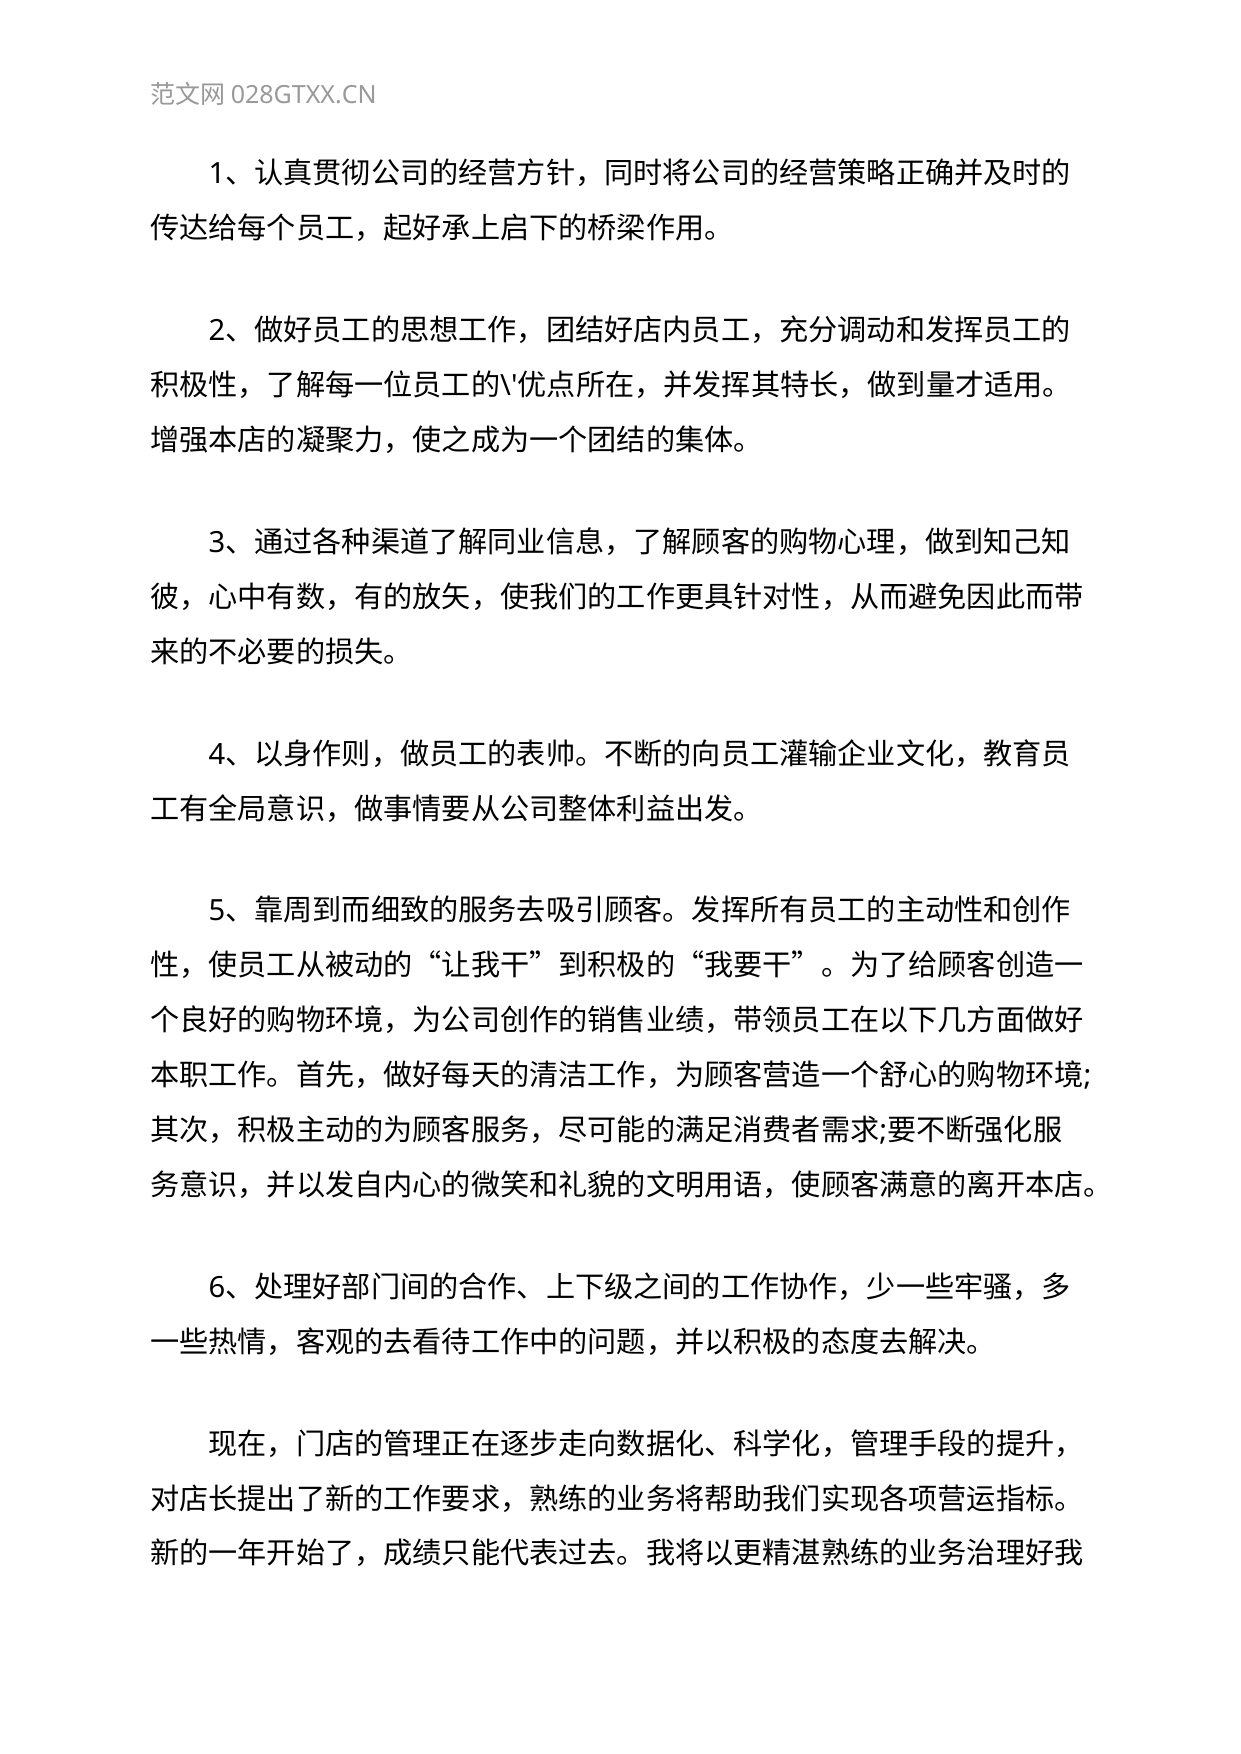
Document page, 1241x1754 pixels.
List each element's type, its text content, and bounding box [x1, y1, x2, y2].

text 1、认真贯彻公司的经营方针，同时将公司的经营策略正确并及时的传达给每个员工，起好承上启下的桥梁作用。 [150, 150, 1090, 247]
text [150, 1420, 1090, 1572]
text 5、靠周到而细致的服务去吸引顾客。发挥所有员工的主动性和创作性，使员工从被动的“让我干”到积极的“我要干”。为了给顾客创造一个良好的购物环境，为公司创作的销售业绩，带领员工在以下几方面做好本职工作。首先，做好每天的清洁工作，为顾客营造一个舒心的购物环境;其次，积极主动的为顾客服务，尽可能的满足消费者需求;要不断强化服务意识，并以发自内心的微笑和礼貌的文明用语，使顾客满意的离开本店。 [150, 887, 1090, 1204]
text 6、处理好部门间的合作、上下级之间的工作协作，少一些牢骚，多一些热情，客观的去看待工作中的问题，并以积极的态度去解决。 [150, 1263, 1090, 1361]
text 2、做好员工的思想工作，团结好店内员工，充分调动和发挥员工的积极性，了解每一位员工的\'优点所在，并发挥其特长，做到量才适用。增强本店的凝聚力，使之成为一个团结的集体。 [150, 307, 1090, 459]
text 3、通过各种渠道了解同业信息，了解顾客的购物心理，做到知己知彼，心中有数，有的放矢，使我们的工作更具针对性，从而避免因此而带来的不必要的损失。 [150, 518, 1090, 671]
text 4、以身作则，做员工的表帅。不断的向员工灌输企业文化，教育员工有全局意识，做事情要从公司整体利益出发。 [150, 730, 1090, 827]
